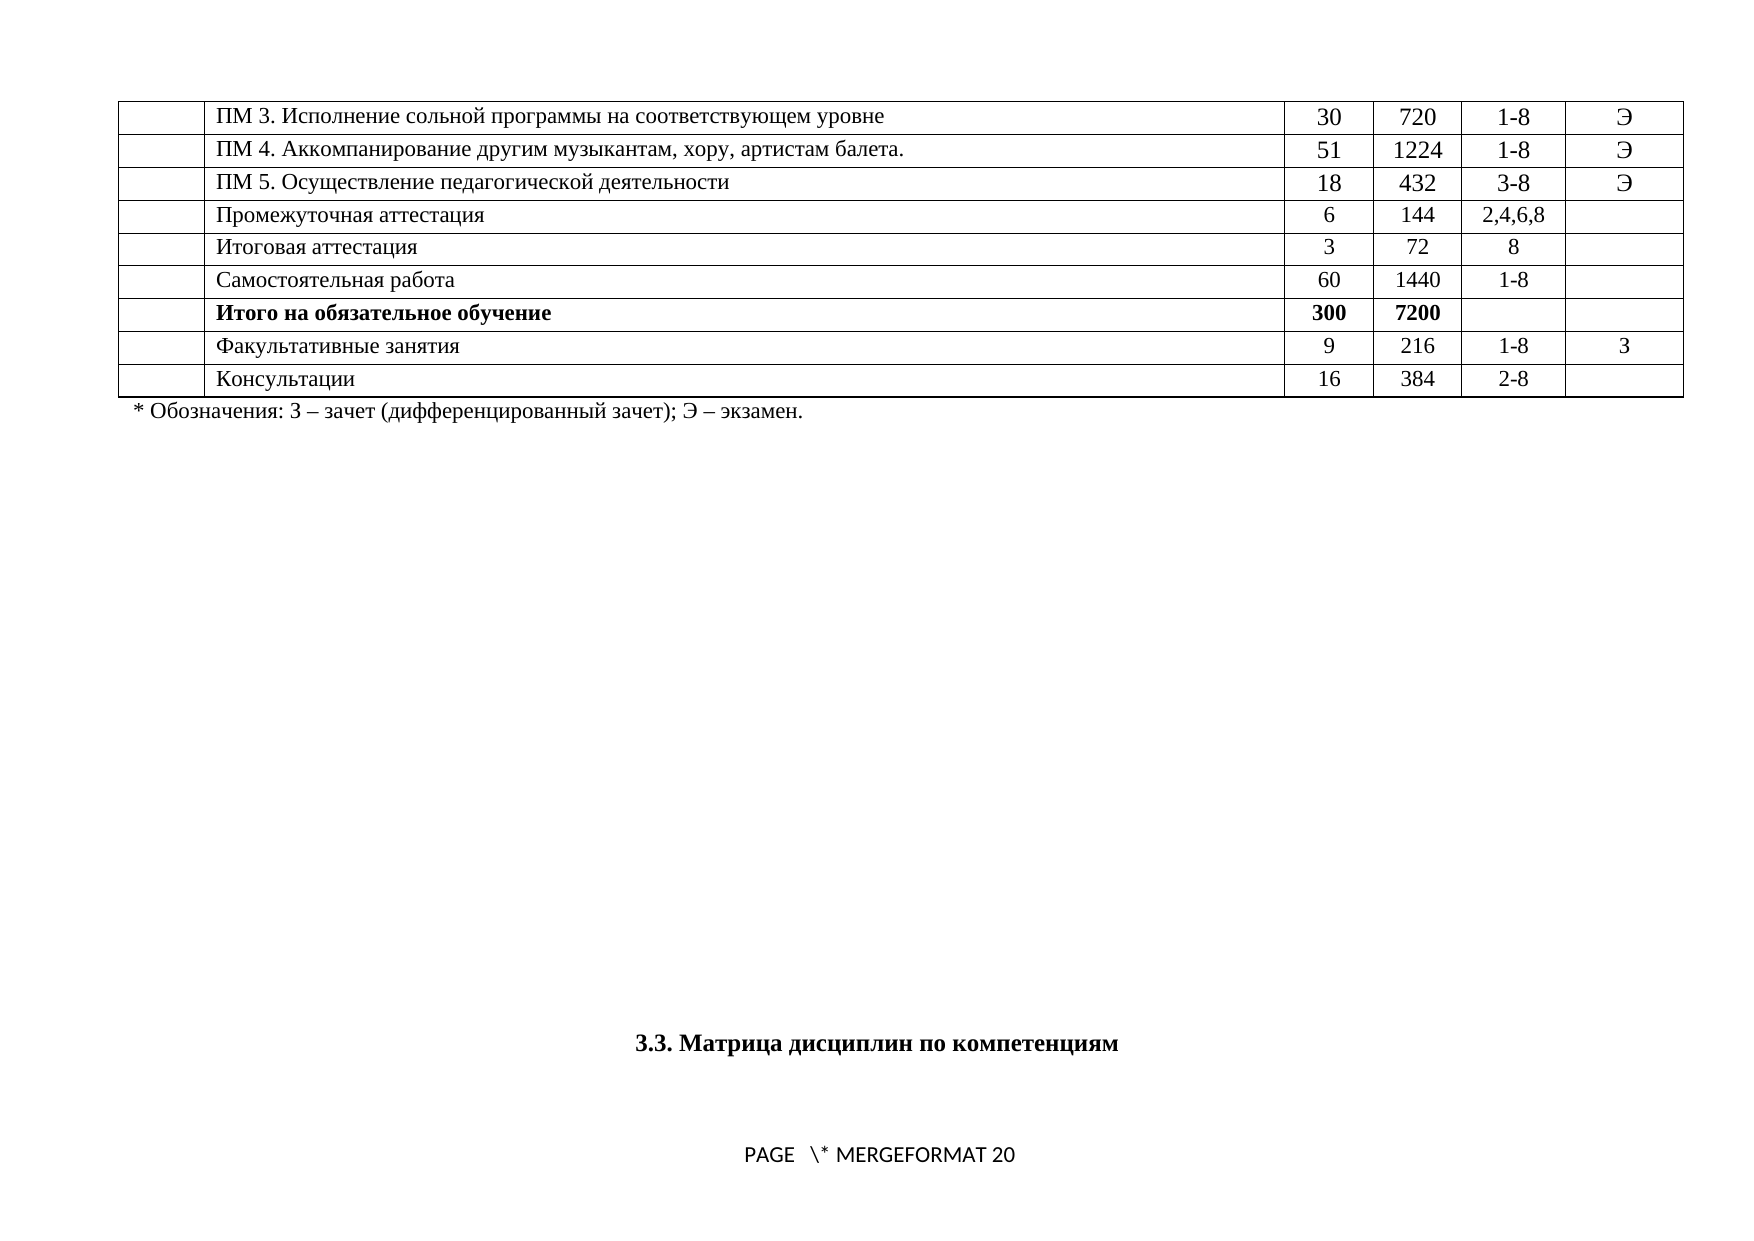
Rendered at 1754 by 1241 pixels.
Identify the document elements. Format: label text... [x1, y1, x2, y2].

table_cell [1566, 201, 1683, 232]
table_cell 9 [1285, 332, 1373, 364]
table_cell [1462, 299, 1565, 331]
table_cell 3 [1285, 234, 1373, 265]
text * Обозначения: З – зачет (дифференцированный зачет); Э – экзамен. [133, 398, 1636, 424]
table_cell Э [1566, 102, 1683, 134]
table_cell Факультативные занятия [205, 332, 1284, 364]
table_cell 720 [1374, 102, 1461, 134]
table_cell 51 [1285, 135, 1373, 167]
table_cell 30 [1285, 102, 1373, 134]
table_cell 216 [1374, 332, 1461, 364]
table_cell 16 [1285, 365, 1373, 396]
table_cell 18 [1285, 168, 1373, 199]
table_cell 6 [1285, 201, 1373, 232]
table_cell ПМ 3. Исполнение сольной программы на соответствующем уровне [205, 102, 1284, 134]
table_cell [1566, 234, 1683, 265]
table_cell ПМ 5. Осуществление педагогической деятельности [205, 168, 1284, 199]
table_cell [1566, 299, 1683, 331]
table_cell З [1566, 332, 1683, 364]
table_cell 1-8 [1462, 332, 1565, 364]
table_cell Самостоятельная работа [205, 266, 1284, 298]
table_cell ПМ 4. Аккомпанирование другим музыкантам, хору, артистам балета. [205, 135, 1284, 167]
table_cell [119, 168, 204, 199]
table_cell 2-8 [1462, 365, 1565, 396]
table_cell [119, 266, 204, 298]
table_cell Консультации [205, 365, 1284, 396]
table_cell 144 [1374, 201, 1461, 232]
table_cell 60 [1285, 266, 1373, 298]
table_cell Э [1566, 135, 1683, 167]
table_cell 7200 [1374, 299, 1461, 331]
table_cell 1-8 [1462, 266, 1565, 298]
table_cell [1566, 266, 1683, 298]
table_cell [119, 332, 204, 364]
table_cell 432 [1374, 168, 1461, 199]
table_cell Промежуточная аттестация [205, 201, 1284, 232]
table_cell [1566, 365, 1683, 396]
table_cell Э [1566, 168, 1683, 199]
table_cell 1-8 [1462, 135, 1565, 167]
table_cell [119, 234, 204, 265]
table_cell 8 [1462, 234, 1565, 265]
table_cell [119, 365, 204, 396]
table_cell [119, 201, 204, 232]
table_cell 384 [1374, 365, 1461, 396]
table_cell 3-8 [1462, 168, 1565, 199]
table_cell 2,4,6,8 [1462, 201, 1565, 232]
table_cell [119, 135, 204, 167]
table_cell Итого на обязательное обучение [205, 299, 1284, 331]
table_cell [119, 102, 204, 134]
table_cell Итоговая аттестация [205, 234, 1284, 265]
table_cell 300 [1285, 299, 1373, 331]
table_cell 1440 [1374, 266, 1461, 298]
text 3.3. Матрица дисциплин по компетенциям [118, 1028, 1636, 1056]
table_cell 72 [1374, 234, 1461, 265]
table_cell 1-8 [1462, 102, 1565, 134]
table_cell 1224 [1374, 135, 1461, 167]
table_cell [119, 299, 204, 331]
